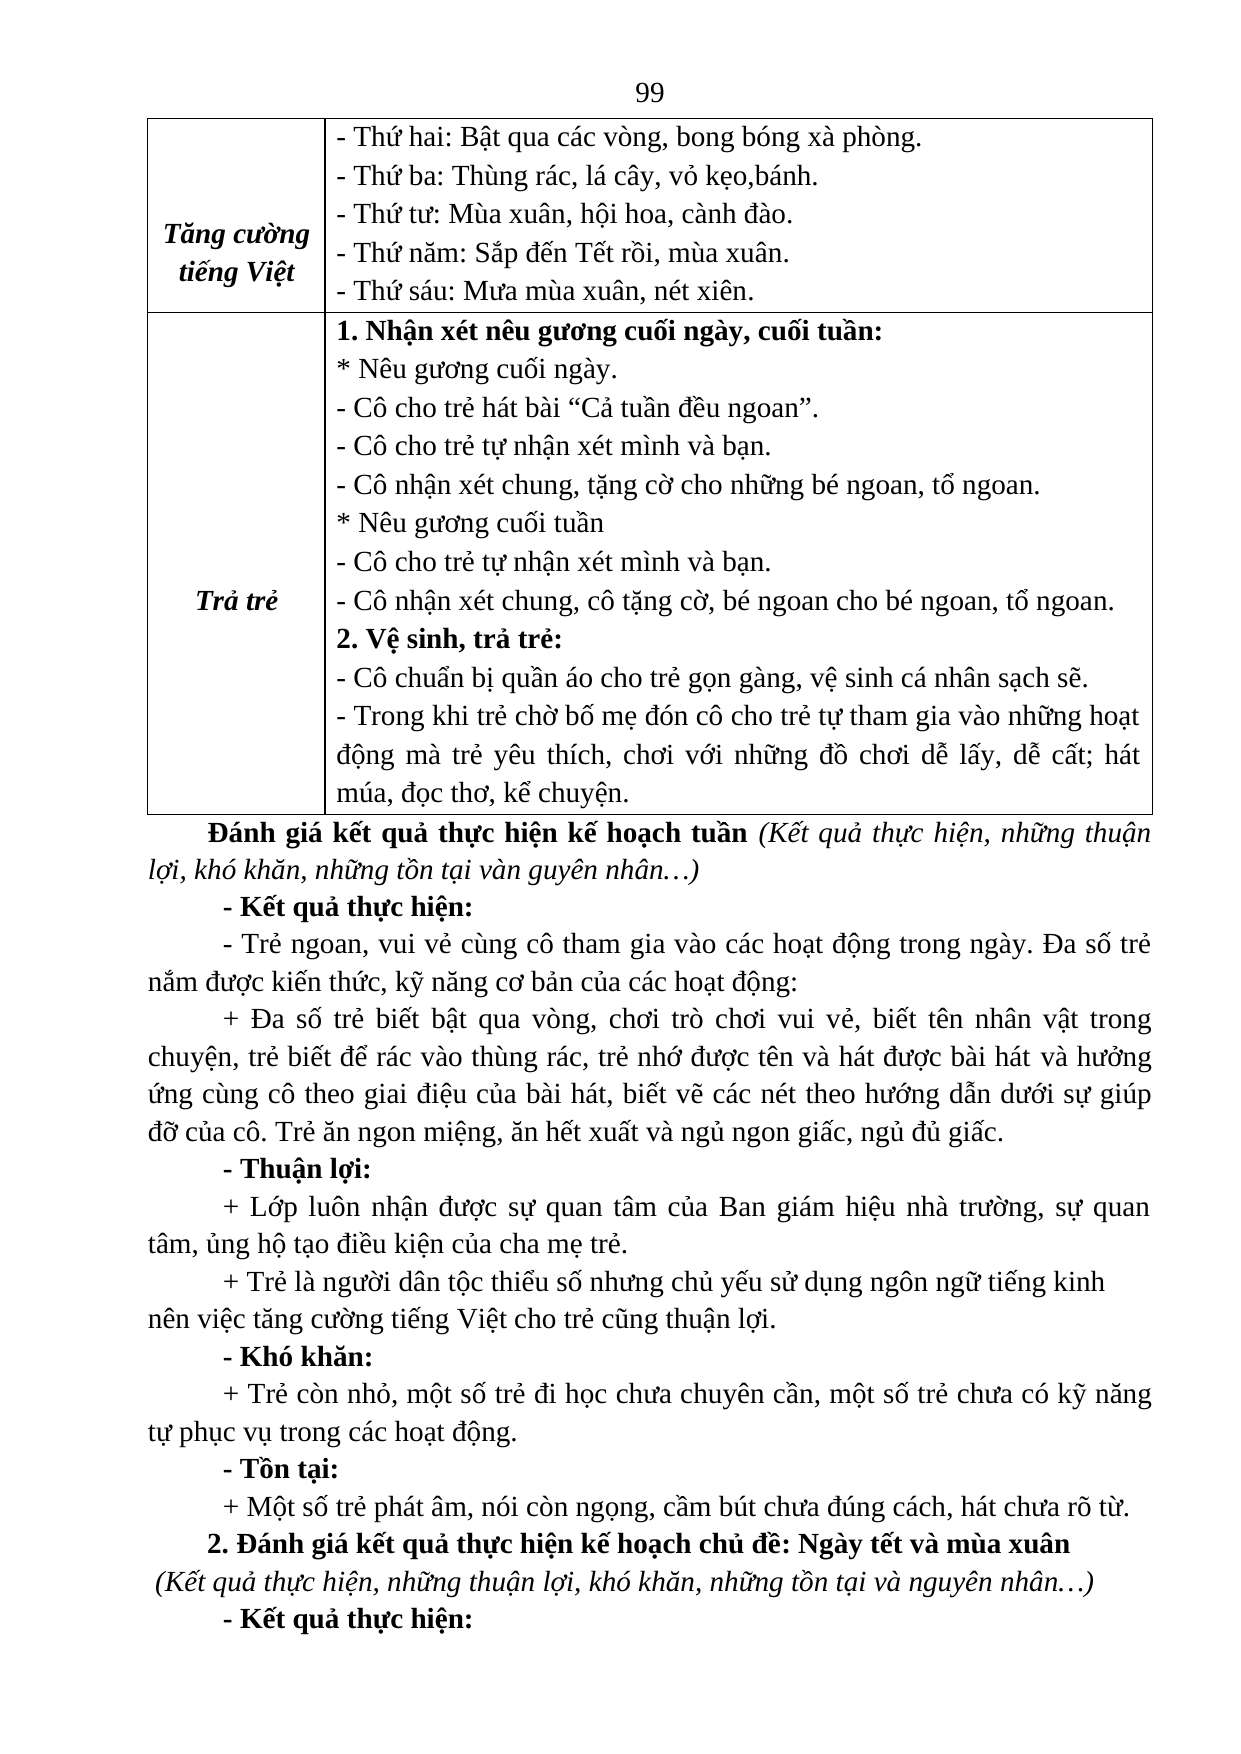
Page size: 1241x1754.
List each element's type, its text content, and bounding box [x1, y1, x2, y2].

text + Đa số trẻ biết bật qua vòng, chơi trò chơi vui vẻ, biết tên nhân vật trong chuyện, trẻ biết để rác vào thùng rác, trẻ nhớ được tên và hát được bài hát và hưởng ứng cùng cô theo giai điệu của bài hát, biết vẽ các nét theo hướng dẫn dưới sự giúp đỡ của cô. Trẻ ăn ngon miệng, ăn hết xuất và ngủ ngon giấc, ngủ đủ giấc. [148, 1001, 1152, 1147]
text - Trẻ ngoan, vui vẻ cùng cô tham gia vào các hoạt động trong ngày. Đa số trẻ nắm được kiến thức, kỹ năng cơ bản của các hoạt động: [148, 926, 1152, 997]
text - Kết quả thực hiện: [148, 1601, 1152, 1635]
text + Trẻ còn nhỏ, một số trẻ đi học chưa chuyên cần, một số trẻ chưa có kỹ năng tự phục vụ trong các hoạt động. [148, 1376, 1152, 1447]
text nên việc tăng cường tiếng Việt cho trẻ cũng thuận lợi. [148, 1301, 1152, 1335]
table_cell Trả trẻ [148, 313, 324, 814]
text - Khó khăn: [148, 1339, 1152, 1372]
text - Kết quả thực hiện: [148, 889, 1152, 922]
text (Kết quả thực hiện, những thuận lợi, khó khăn, những tồn tại và nguyên nhân…) [148, 1564, 1152, 1597]
text + Lớp luôn nhận được sự quan tâm của Ban giám hiệu nhà trường, sự quan tâm, ủng hộ tạo điều kiện của cha mẹ trẻ. [148, 1189, 1152, 1260]
text - Tồn tại: [148, 1451, 1152, 1485]
text Đánh giá kết quả thực hiện kế hoạch tuần (Kết quả thực hiện, những thuận lợi, khó khăn, những tồn tại vàn guyên nhân…) [148, 815, 1152, 885]
text 2. Đánh giá kết quả thực hiện kế hoạch chủ đề: Ngày tết và mùa xuân [148, 1526, 1152, 1560]
text + Trẻ là người dân tộc thiểu số nhưng chủ yếu sử dụng ngôn ngữ tiếng kinh [148, 1264, 1152, 1297]
text - Thuận lợi: [148, 1151, 1152, 1185]
text + Một số trẻ phát âm, nói còn ngọng, cầm bút chưa đúng cách, hát chưa rõ từ. [148, 1489, 1152, 1522]
table_cell 1. Nhận xét nêu gương cuối ngày, cuối tuần: * Nêu gương cuối ngày. - Cô cho trẻ hát bài “Cả tuần đều ngoan”. - Cô cho trẻ tự nhận xét mình và bạn. - Cô nhận xét chung, tặng cờ cho những bé ngoan, tổ ngoan. * Nêu gương cuối tuần - Cô cho trẻ tự nhận xét mình và bạn. - Cô nhận xét chung, cô tặng cờ, bé ngoan cho bé ngoan, tổ ngoan. 2. Vệ sinh, trả trẻ: - Cô chuẩn bị quần áo cho trẻ gọn gàng, vệ sinh cá nhân sạch sẽ. - Trong khi trẻ chờ bố mẹ đón cô cho trẻ tự tham gia vào những hoạt động mà trẻ yêu thích, chơi với những đồ chơi dễ lấy, dễ cất; hát múa, đọc thơ, kể chuyện. [326, 313, 1152, 814]
